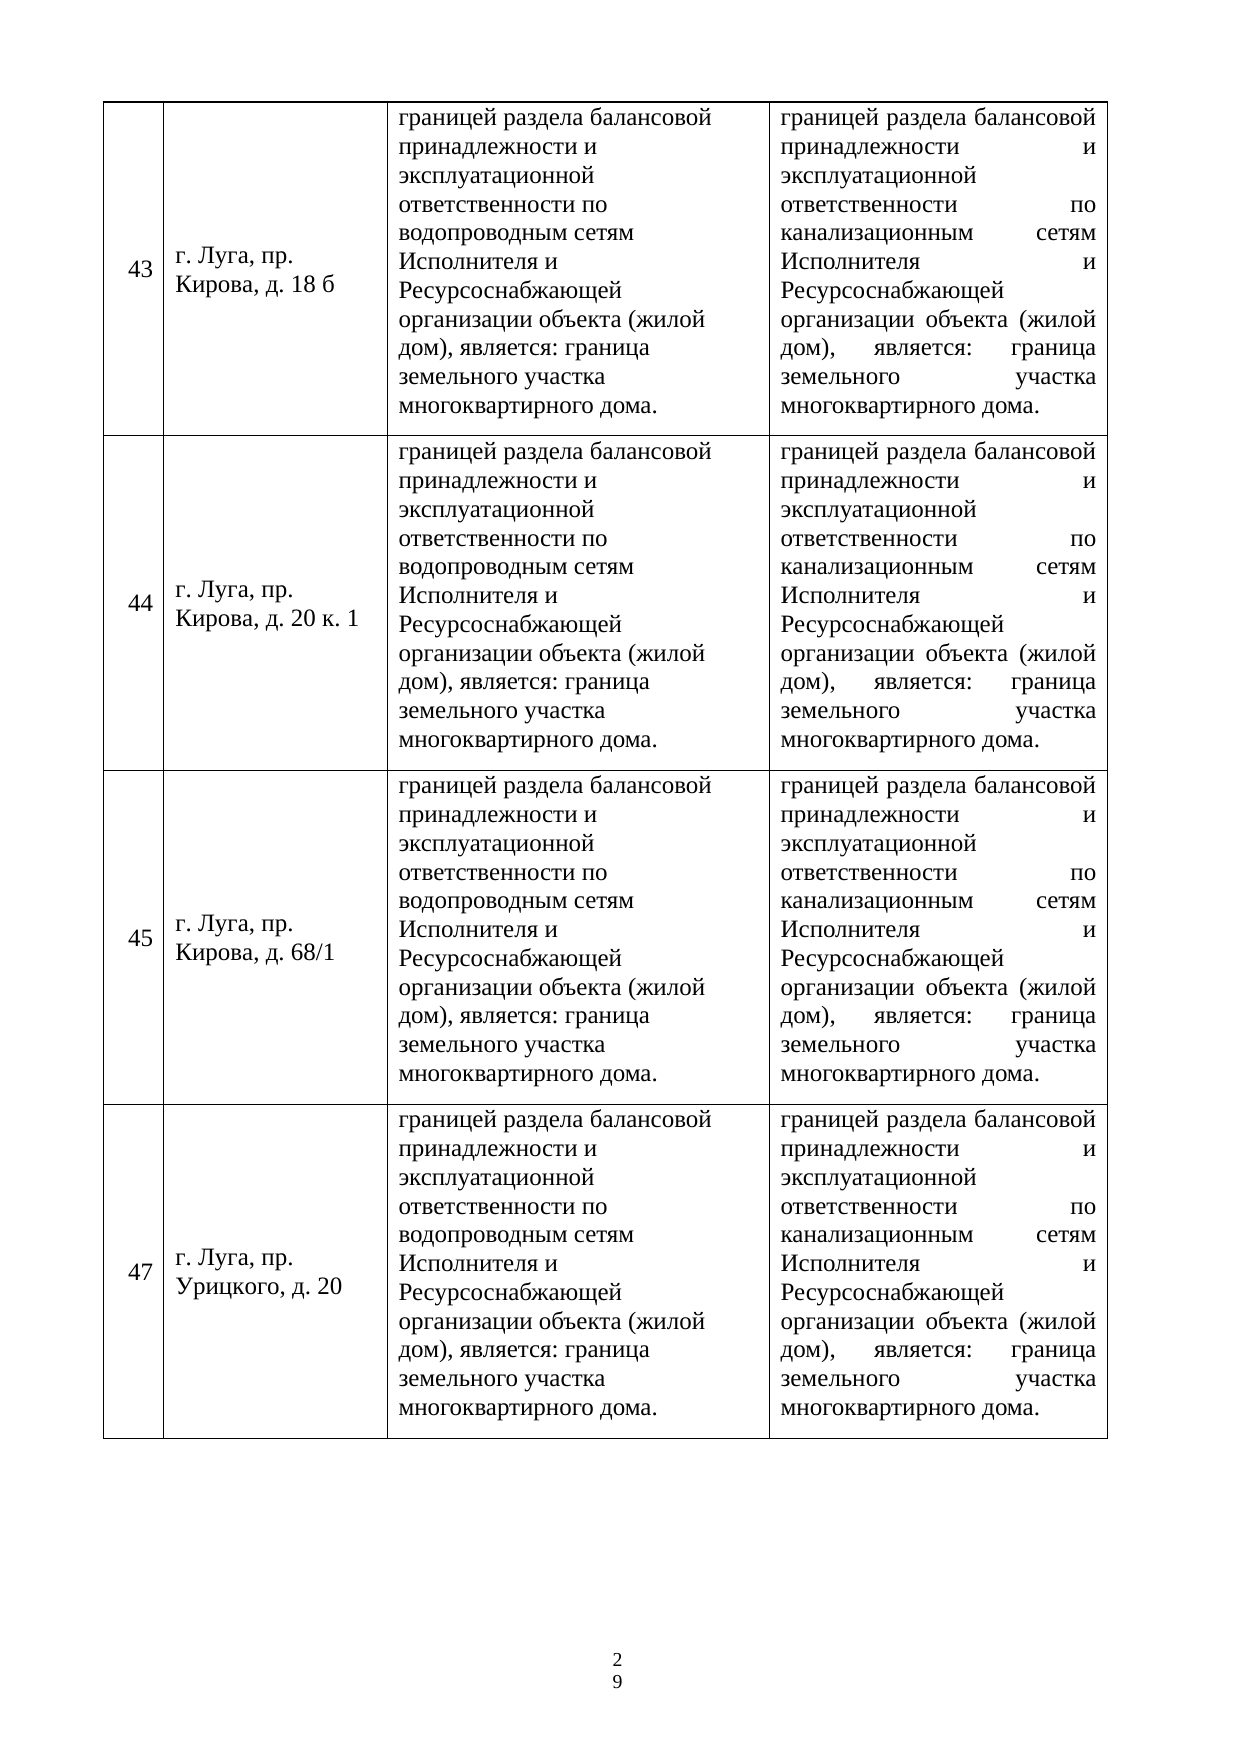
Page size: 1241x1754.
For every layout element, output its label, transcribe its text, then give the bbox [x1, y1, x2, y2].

table_cell г. Луга, пр. Урицкого, д. 20 [164, 1105, 387, 1438]
table_cell 43 [104, 103, 163, 435]
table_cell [388, 1105, 769, 1438]
table_cell 47 [104, 1105, 163, 1438]
table_cell 45 [104, 771, 163, 1103]
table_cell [770, 1105, 1107, 1438]
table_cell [770, 103, 1107, 435]
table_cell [388, 103, 769, 435]
table_cell г. Луга, пр. Кирова, д. 68/1 [164, 771, 387, 1103]
table_cell г. Луга, пр. Кирова, д. 18 б [164, 103, 387, 435]
table_cell г. Луга, пр. Кирова, д. 20 к. 1 [164, 436, 387, 769]
table_cell 44 [104, 436, 163, 769]
